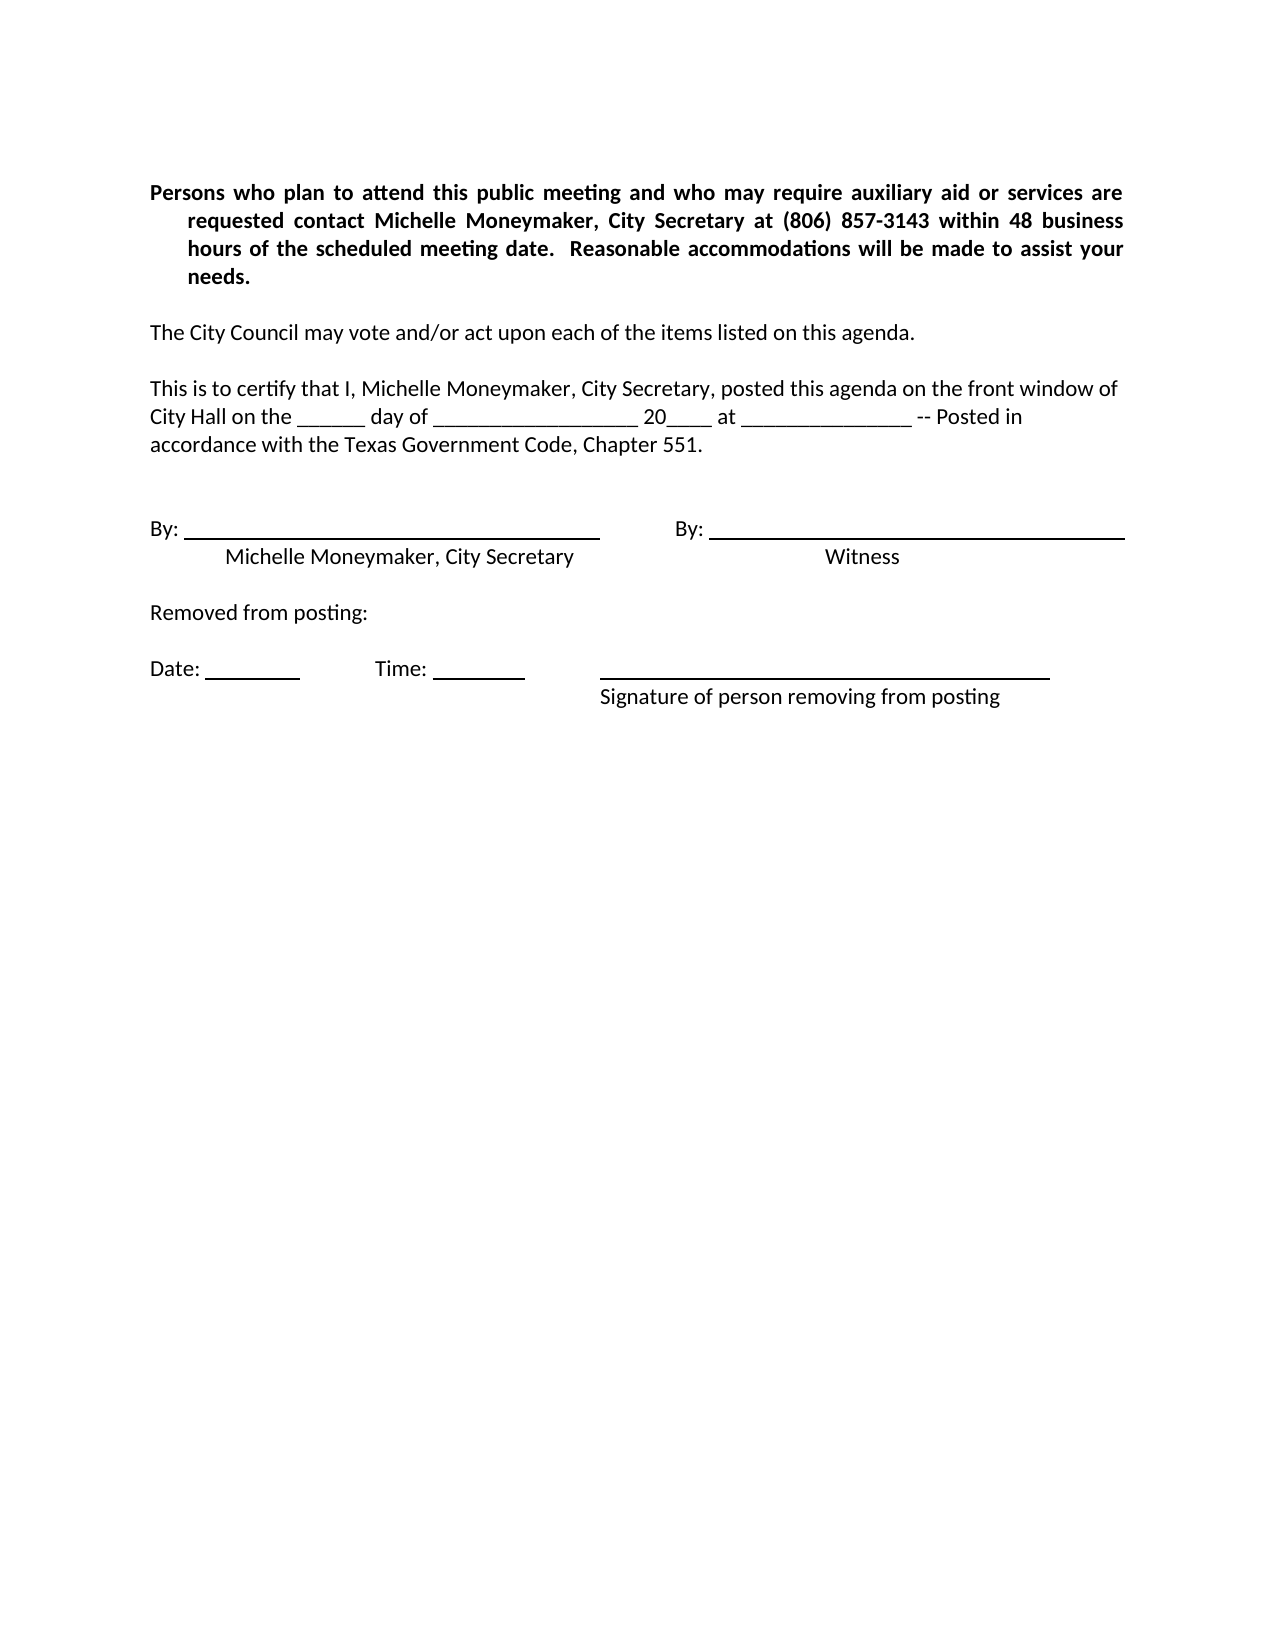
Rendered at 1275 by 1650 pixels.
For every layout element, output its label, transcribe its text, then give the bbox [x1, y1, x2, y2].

text Signature of person removing from posting [150, 682, 1125, 710]
text Date: Time: [150, 654, 1125, 682]
text By: By: [150, 514, 1125, 542]
text The City Council may vote and/or act upon each of the items listed on this agenda. [150, 318, 1125, 346]
text This is to certify that I, Michelle Moneymaker, City Secretary, posted this agenda on the front window of City Hall on the ______ day of __________________ 20____ at _______________ -- Posted in accordance with the Texas Government Code, Chapter 551. [150, 374, 1125, 458]
text Removed from posting: [150, 598, 1125, 626]
text Persons who plan to attend this public meeting and who may require auxiliary aid or services are requested contact Michelle Moneymaker, City Secretary at (806) 857-3143 within 48 business hours of the scheduled meeting date. Reasonable accommodations will be made to assist your needs. [150, 178, 1125, 290]
text Michelle Moneymaker, City Secretary Witness [150, 542, 1125, 570]
